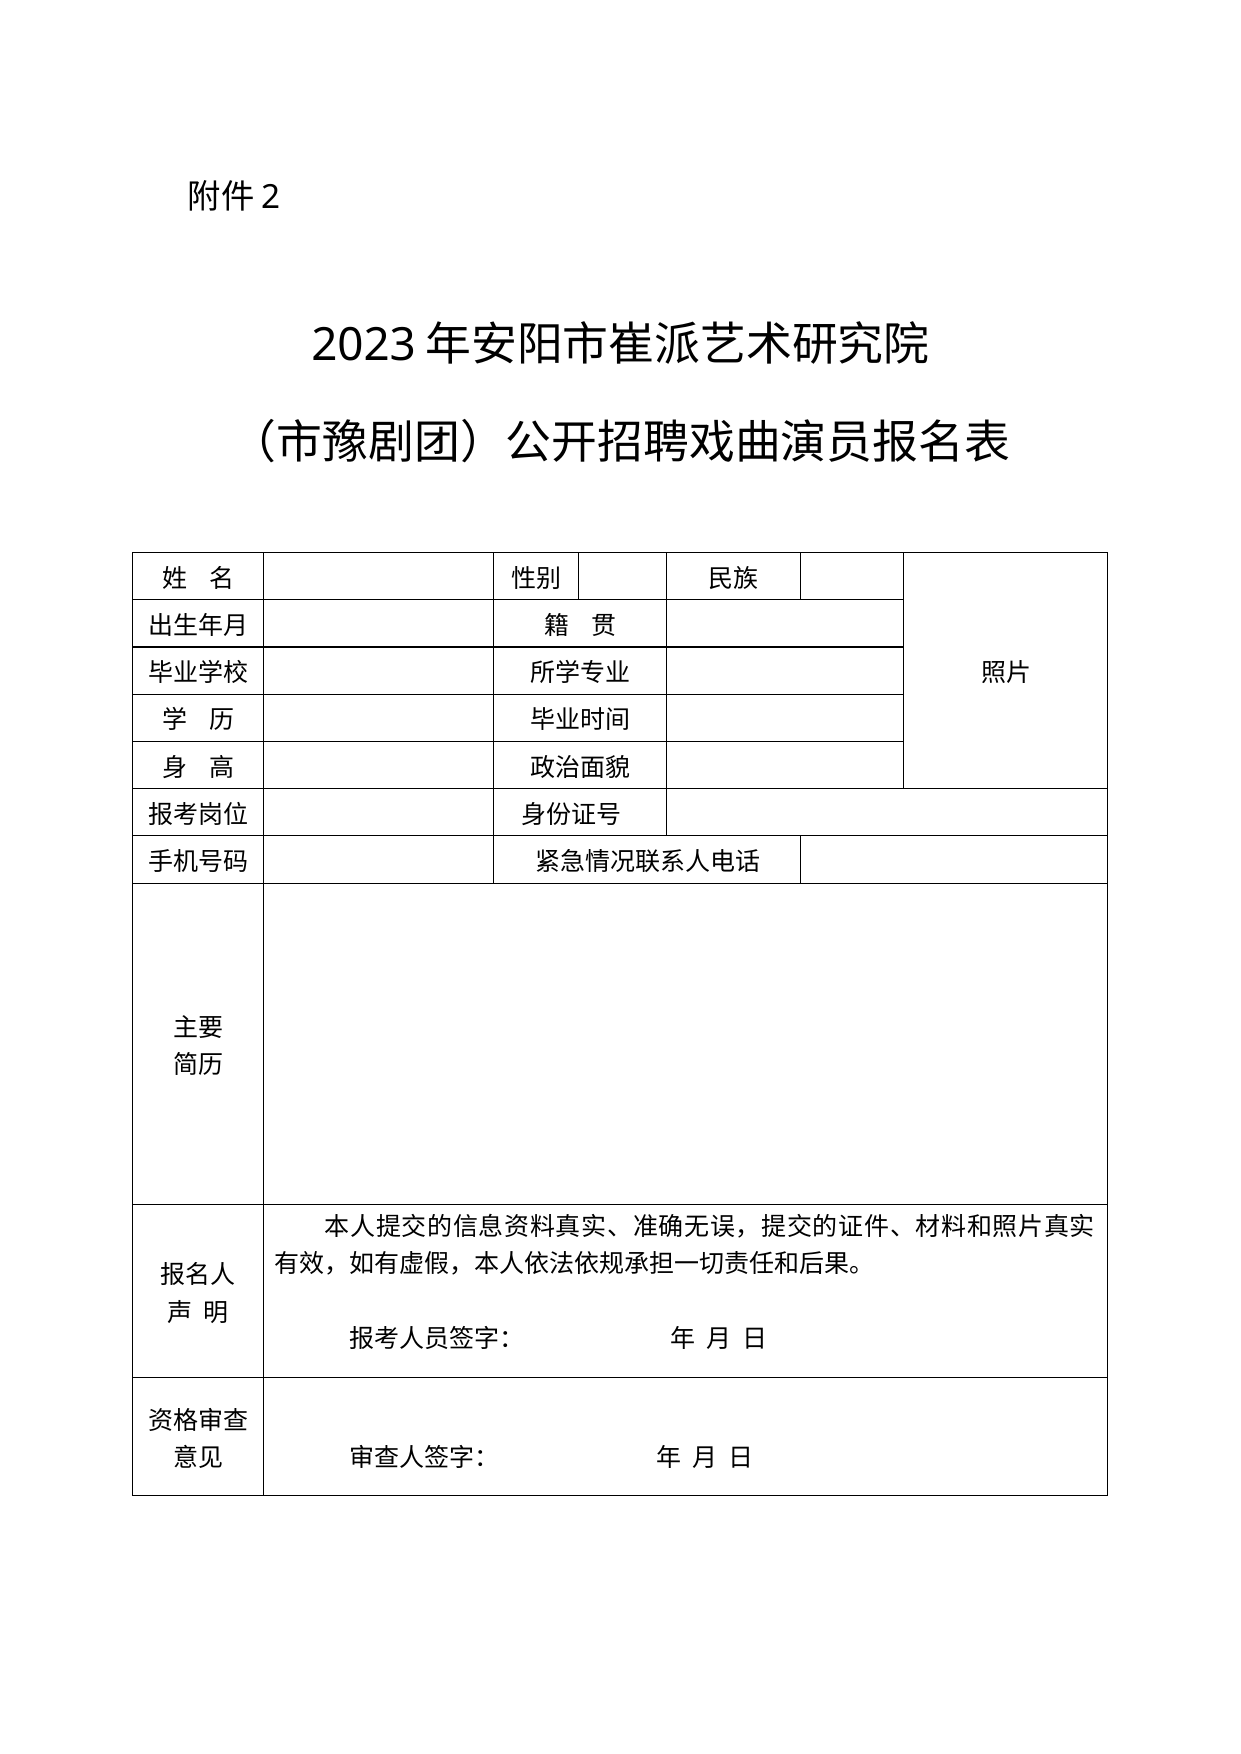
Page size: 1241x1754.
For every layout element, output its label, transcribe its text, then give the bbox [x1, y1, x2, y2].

table_cell 学 历 [133, 695, 263, 741]
table_header 姓 名 [133, 553, 263, 599]
table_cell 审查人签字： 年 月 日 [264, 1378, 1107, 1495]
table_cell 所学专业 [494, 648, 666, 694]
table_cell [667, 789, 1107, 835]
table_cell [667, 695, 903, 741]
table_cell 政治面貌 [494, 742, 666, 788]
table_cell [801, 836, 1107, 882]
table_header 照片 [904, 553, 1107, 788]
table_cell 紧急情况联系人电话 [494, 836, 800, 882]
table_cell 毕业学校 [133, 648, 263, 694]
table_cell [667, 648, 903, 694]
table_cell 主要 简历 [133, 884, 263, 1204]
text 2023年安阳市崔派艺术研究院 [187, 292, 1053, 389]
table_cell [667, 742, 903, 788]
text （市豫剧团）公开招聘戏曲演员报名表 [187, 389, 1053, 487]
table_cell [667, 600, 903, 646]
table_header [801, 553, 903, 599]
table_cell 身 高 [133, 742, 263, 788]
table_cell 毕业时间 [494, 695, 666, 741]
table_header [264, 553, 493, 599]
table_cell 报考岗位 [133, 789, 263, 835]
table_cell [264, 789, 493, 835]
table_cell 出生年月 [133, 600, 263, 646]
table_header 民族 [667, 553, 800, 599]
table_header [579, 553, 666, 599]
table_cell 报名人 声 明 [133, 1205, 263, 1377]
table_cell [264, 836, 493, 882]
table_cell 资格审查 意见 [133, 1378, 263, 1495]
text 附件2 [187, 162, 1053, 227]
table_cell 籍 贯 [494, 600, 666, 646]
table_cell 本人提交的信息资料真实、准确无误，提交的证件、材料和照片真实有效，如有虚假，本人依法依规承担一切责任和后果。 报考人员签字： 年 月 日 [264, 1205, 1107, 1377]
table_cell [264, 695, 493, 741]
table_cell [264, 742, 493, 788]
table_cell [264, 648, 493, 694]
table_cell 手机号码 [133, 836, 263, 882]
table_header 性别 [494, 553, 578, 599]
table_cell 身份证号 [494, 789, 666, 835]
table_cell [264, 600, 493, 646]
table_cell [264, 884, 1107, 1204]
